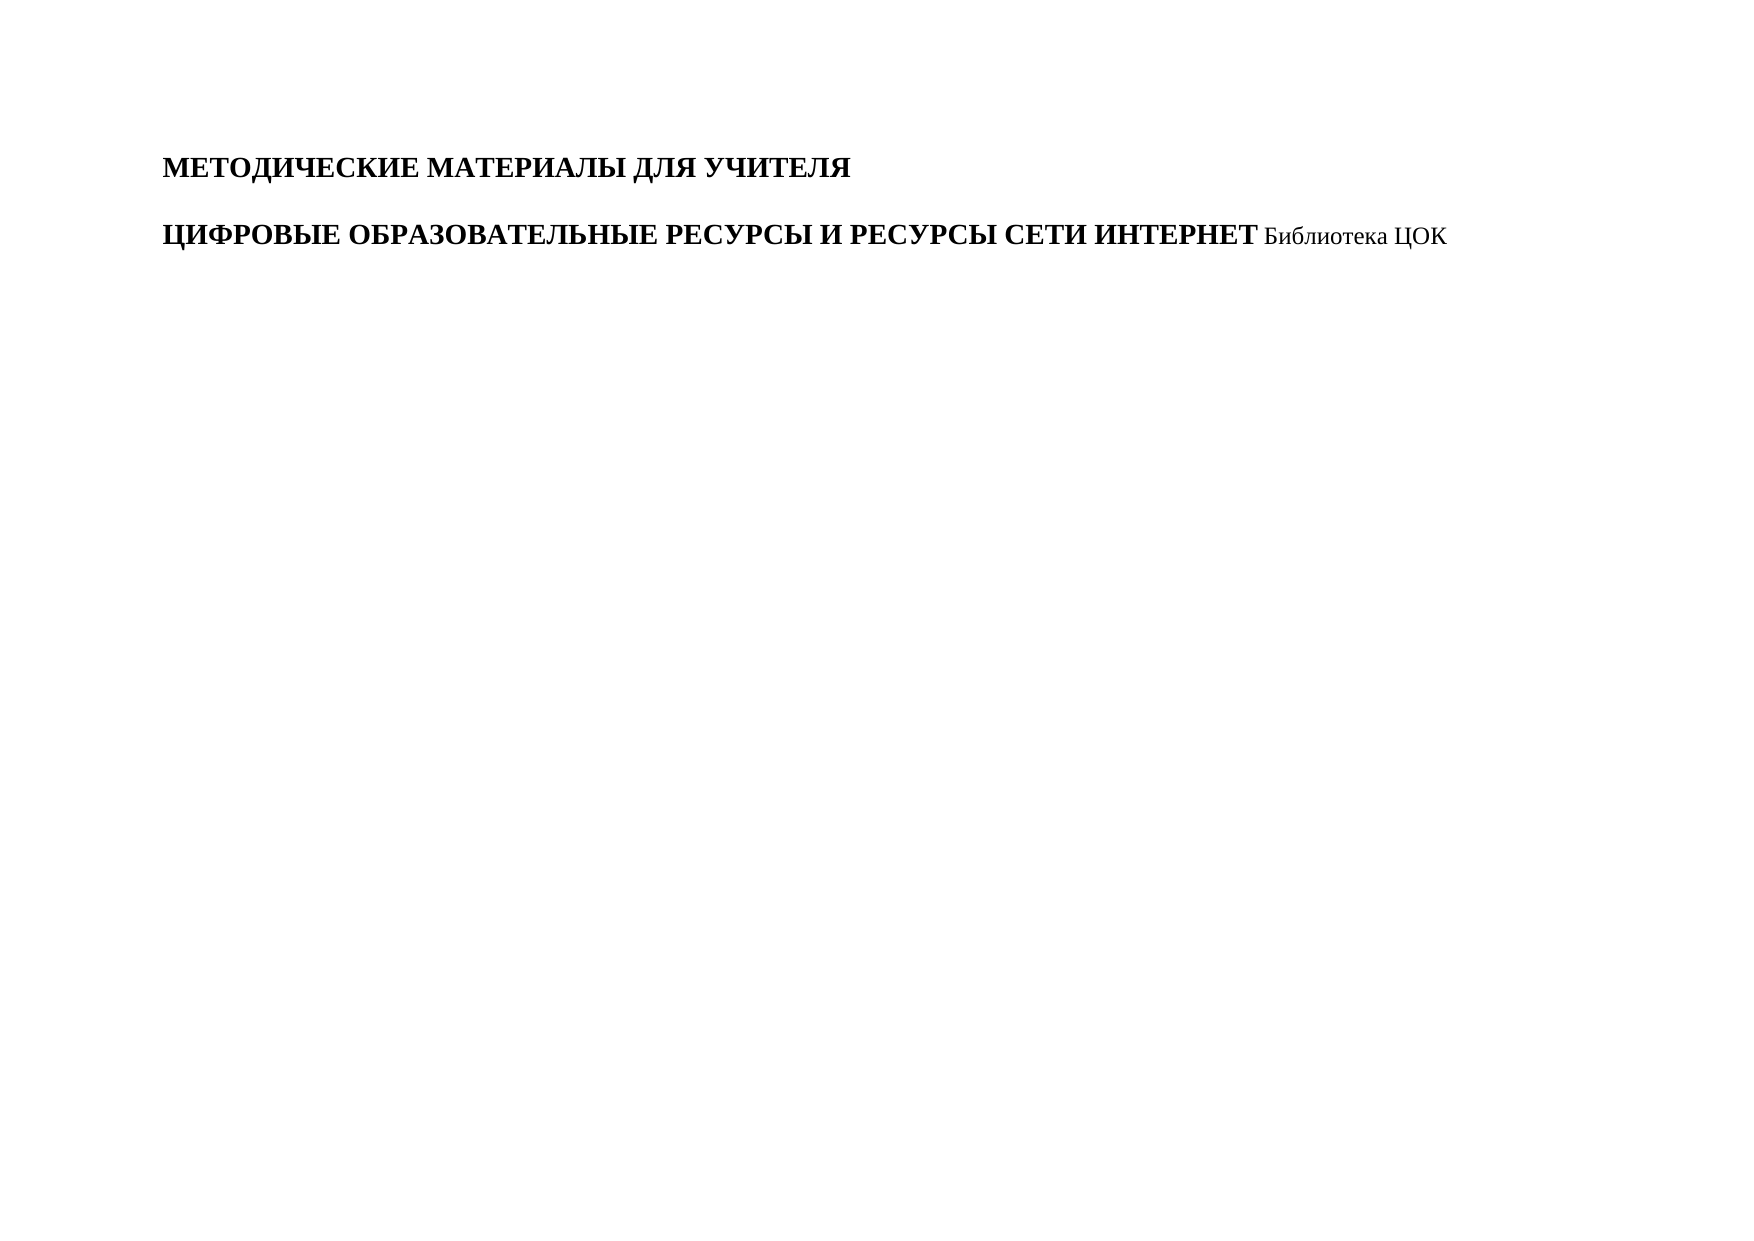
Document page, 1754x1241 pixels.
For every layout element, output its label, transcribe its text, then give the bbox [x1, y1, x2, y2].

text ​‌‌​ЦИФРОВЫЕ ОБРАЗОВАТЕЛЬНЫЕ РЕСУРСЫ И РЕСУРСЫ СЕТИ ИНТЕРНЕТ Библиотека ЦОК [162, 217, 1604, 251]
text МЕТОДИЧЕСКИЕ МАТЕРИАЛЫ ДЛЯ УЧИТЕЛЯ [162, 150, 1604, 183]
